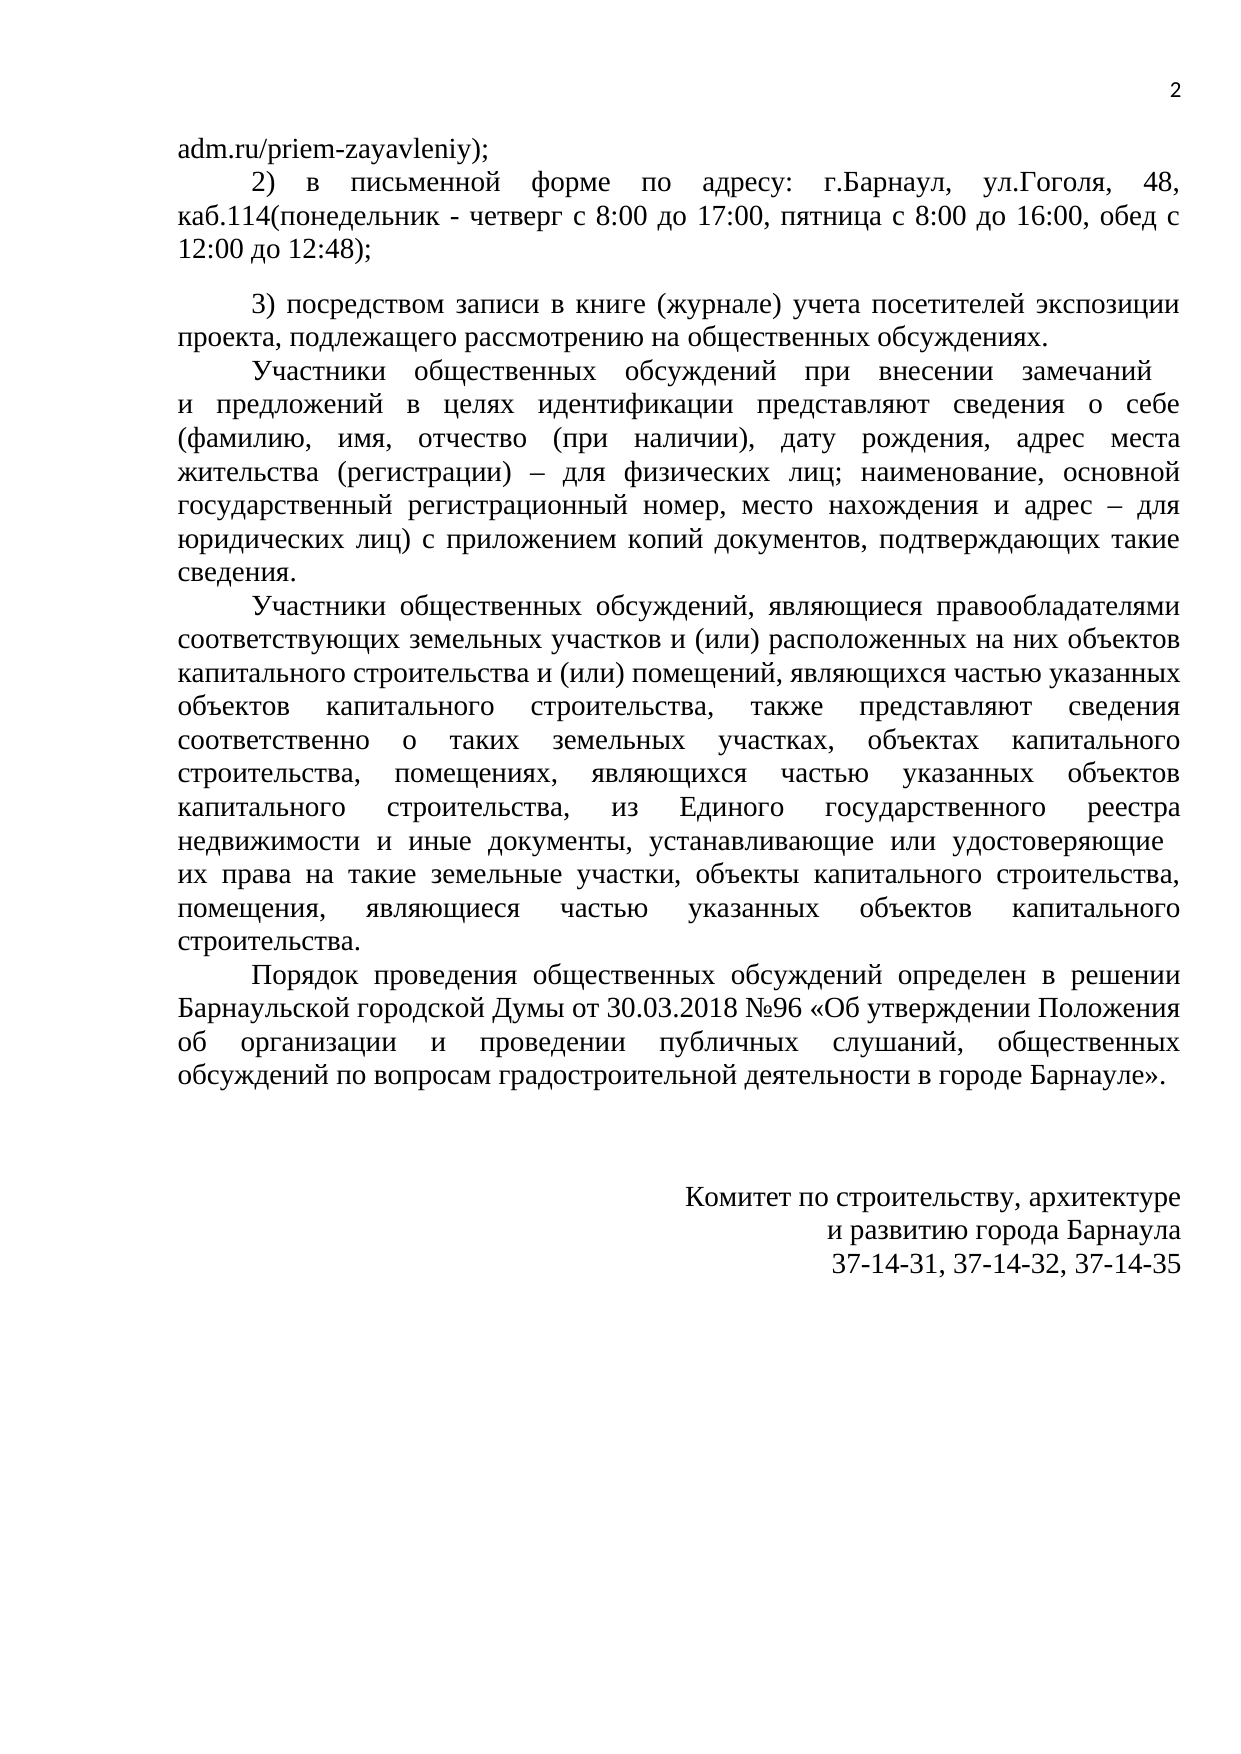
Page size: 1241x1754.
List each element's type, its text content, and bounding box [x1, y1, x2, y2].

text Участники общественных обсуждений при внесении замечаний и предложений в целях идентификации представляют сведения о себе (фамилию, имя, отчество (при наличии), дату рождения, адрес места жительства (регистрации) – для физических лиц; наименование, основной государственный регистрационный номер, место нахождения и адрес – для юридических лиц) с приложением копий документов, подтверждающих такие сведения. [177, 353, 1181, 588]
text и развитию города Барнаула [177, 1212, 1181, 1246]
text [177, 131, 1181, 164]
text Порядок проведения общественных обсуждений определен в решении Барнаульской городской Думы от 30.03.2018 №96 «Об утверждении Положения об организации и проведении публичных слушаний, общественных обсуждений по вопросам градостроительной деятельности в городе Барнауле». [177, 957, 1181, 1091]
text Комитет по строительству, архитектуре [177, 1179, 1181, 1212]
text 2) в письменной форме по адресу: г.Барнаул, ул.Гоголя, 48, каб.114(понедельник - четверг с 8:00 до 17:00, пятница с 8:00 до 16:00, обед с 12:00 до 12:48); [177, 164, 1181, 265]
text Участники общественных обсуждений, являющиеся правообладателями соответствующих земельных участков и (или) расположенных на них объектов капитального строительства и (или) помещений, являющихся частью указанных объектов капитального строительства, также представляют сведения соответственно о таких земельных участках, объектах капитального строительства, помещениях, являющихся частью указанных объектов капитального строительства, из Единого государственного реестра недвижимости и иные документы, устанавливающие или удостоверяющие их права на такие земельные участки, объекты капитального строительства, помещения, являющиеся частью указанных объектов капитального строительства. [177, 588, 1181, 957]
text 37-14-31, 37-14-32, 37-14-35 [177, 1246, 1181, 1279]
text 3) посредством записи в книге (журнале) учета посетителей экспозиции проекта, подлежащего рассмотрению на общественных обсуждениях. [177, 286, 1181, 353]
